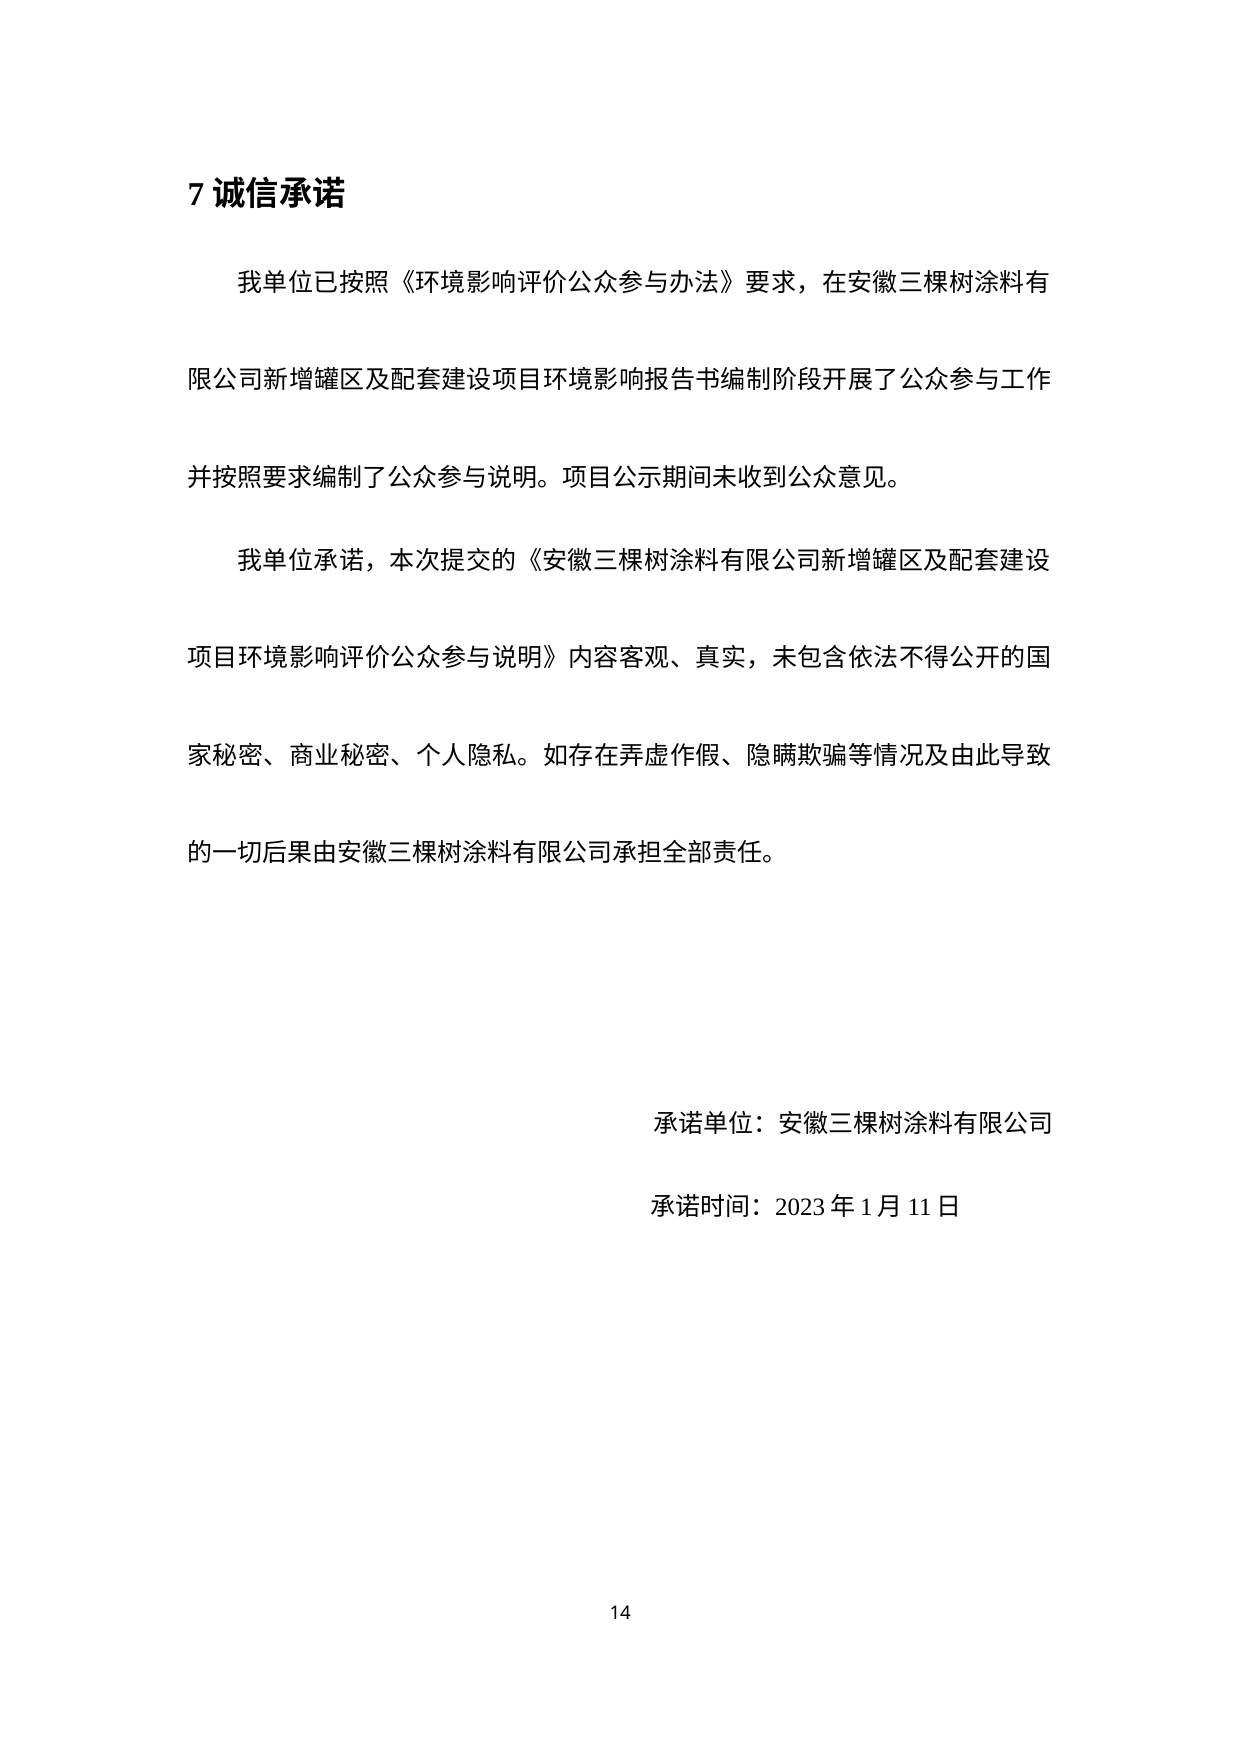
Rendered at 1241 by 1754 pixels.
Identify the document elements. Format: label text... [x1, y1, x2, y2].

text 承诺时间：2023年1月11日 [187, 1172, 1053, 1237]
text 承诺单位：安徽三棵树涂料有限公司 [187, 1089, 1053, 1154]
text 我单位已按照《环境影响评价公众参与办法》要求，在安徽三棵树涂料有限公司新增罐区及配套建设项目环境影响报告书编制阶段开展了公众参与工作，并按照要求编制了公众参与说明。项目公示期间未收到公众意见。 [187, 248, 1053, 508]
text 我单位承诺，本次提交的《安徽三棵树涂料有限公司新增罐区及配套建设项目环境影响评价公众参与说明》内容客观、真实，未包含依法不得公开的国家秘密、商业秘密、个人隐私。如存在弄虚作假、隐瞒欺骗等情况及由此导致的一切后果由安徽三棵树涂料有限公司承担全部责任。 [187, 526, 1053, 883]
list 诚信承诺 [187, 159, 1053, 224]
